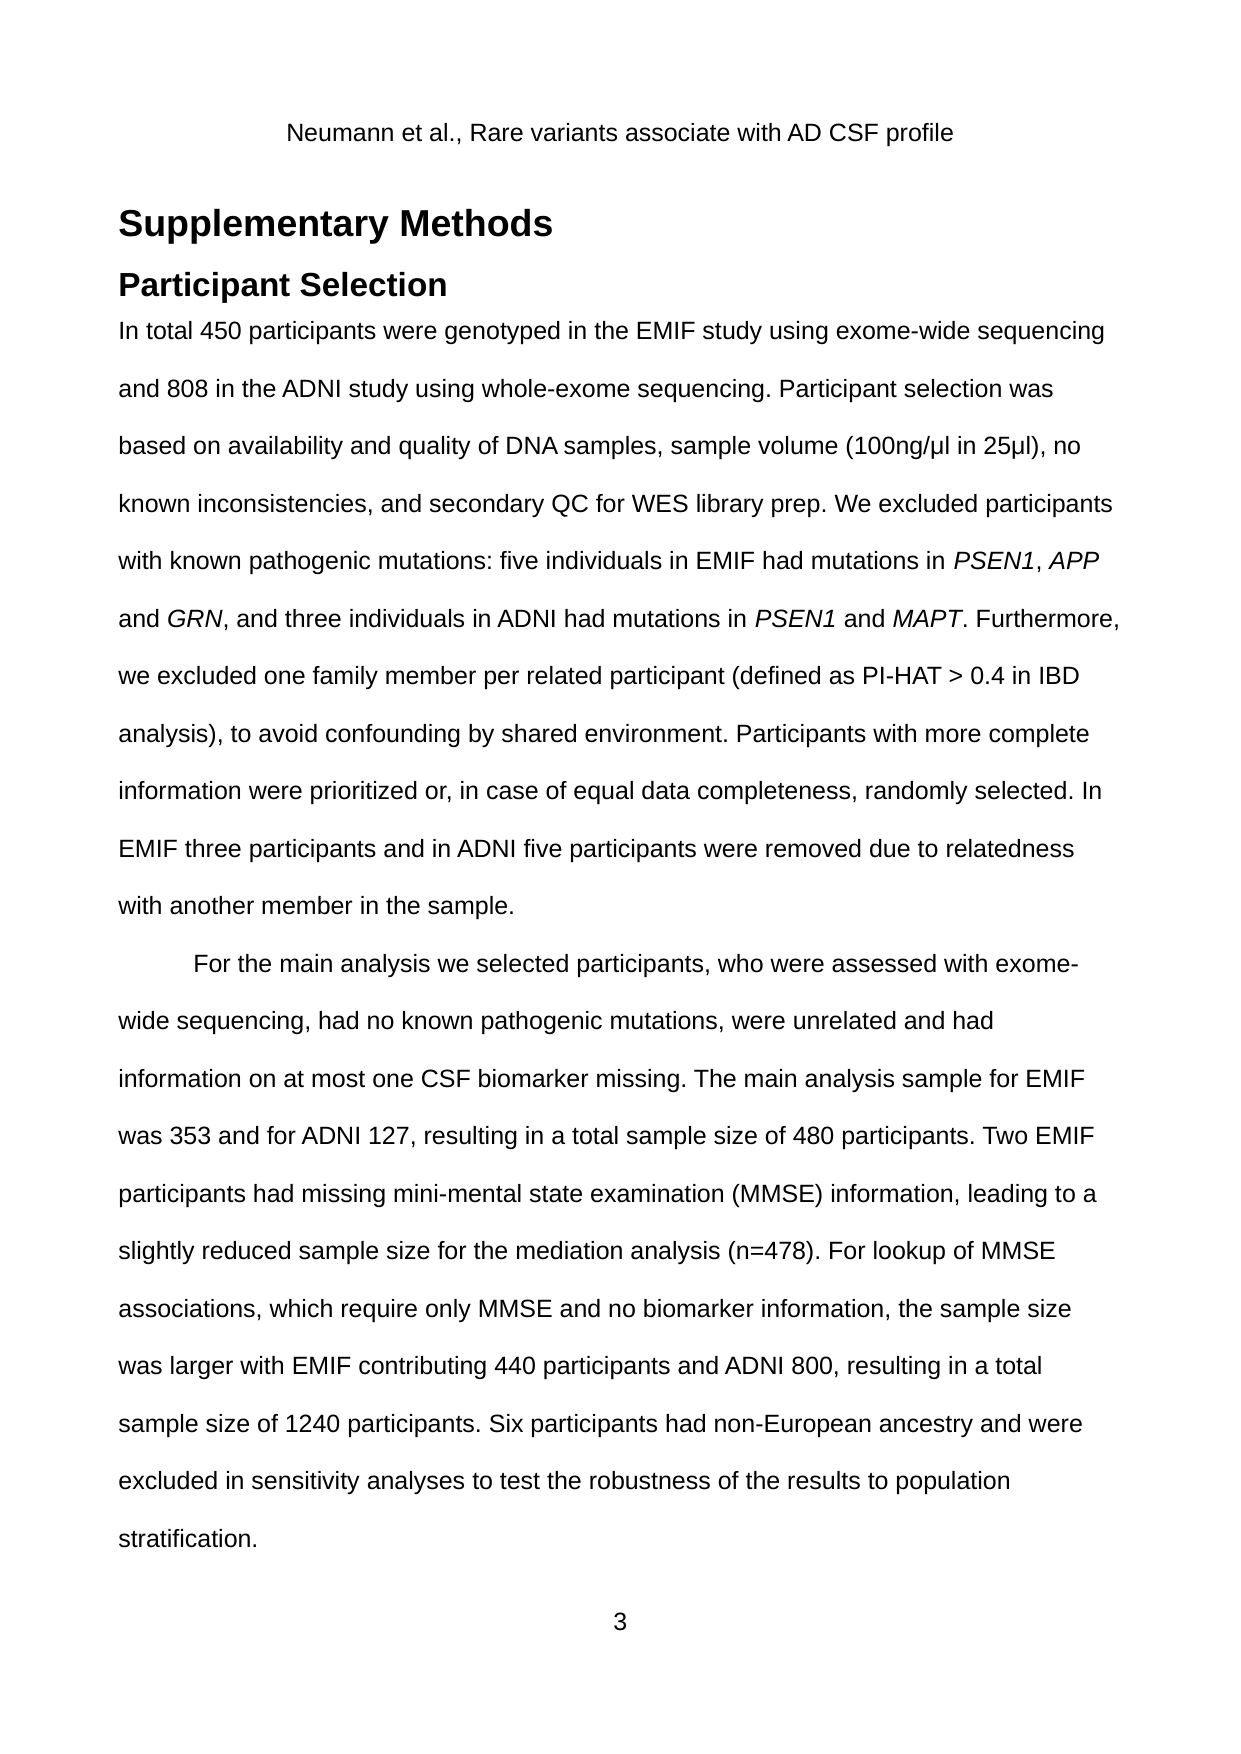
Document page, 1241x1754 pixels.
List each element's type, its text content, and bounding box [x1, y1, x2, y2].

subtitle Participant Selection [118, 265, 1122, 304]
text In total 450 participants were genotyped in the EMIF study using exome-wide sequencing and 808 in the ADNI study using whole-exome sequencing. Participant selection was based on availability and quality of DNA samples, sample volume (100ng/μl in 25μl), no known inconsistencies, and secondary QC for WES library prep. We excluded participants with known pathogenic mutations: five individuals in EMIF had mutations in PSEN1, APP and GRN, and three individuals in ADNI had mutations in PSEN1 and MAPT. Furthermore, we excluded one family member per related participant (defined as PI-HAT > 0.4 in IBD analysis), to avoid confounding by shared environment. Participants with more complete information were prioritized or, in case of equal data completeness, randomly selected. In EMIF three participants and in ADNI five participants were removed due to relatedness with another member in the sample. [118, 316, 1122, 920]
subtitle Supplementary Methods [118, 201, 1122, 244]
text For the main analysis we selected participants, who were assessed with exome-wide sequencing, had no known pathogenic mutations, were unrelated and had information on at most one CSF biomarker missing. The main analysis sample for EMIF was 353 and for ADNI 127, resulting in a total sample size of 480 participants. Two EMIF participants had missing mini-mental state examination (MMSE) information, leading to a slightly reduced sample size for the mediation analysis (n=478). For lookup of MMSE associations, which require only MMSE and no biomarker information, the sample size was larger with EMIF contributing 440 participants and ADNI 800, resulting in a total sample size of 1240 participants. Six participants had non-European ancestry and were excluded in sensitivity analyses to test the robustness of the results to population stratification. [118, 949, 1122, 1552]
